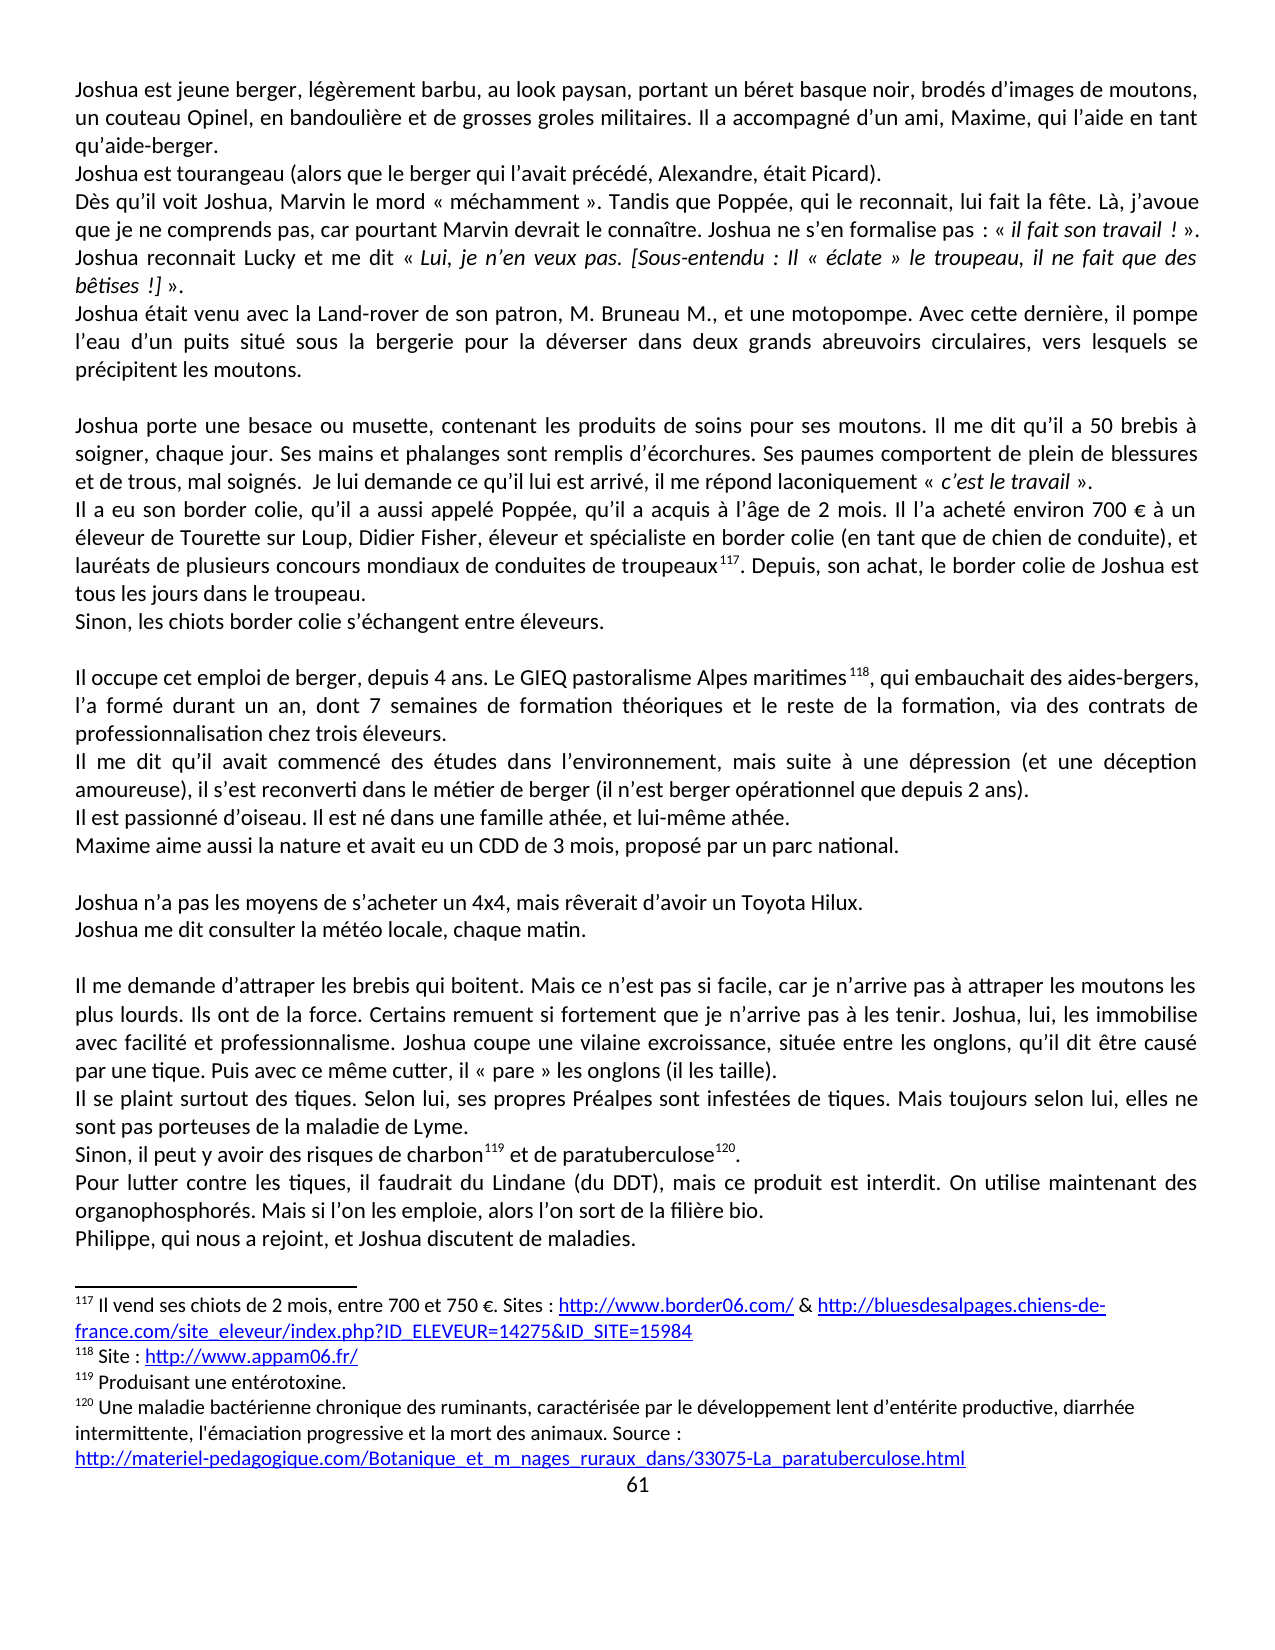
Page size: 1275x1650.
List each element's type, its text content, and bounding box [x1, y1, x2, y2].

text Joshua n’a pas les moyens de s’acheter un 4x4, mais rêverait d’avoir un Toyota Hilux. [75, 888, 1200, 916]
text Il occupe cet emploi de berger, depuis 4 ans. Le GIEQ pastoralisme Alpes maritimes, qui embauchait des aides-bergers, l’a formé durant un an, dont 7 semaines de formation théoriques et le reste de la formation, via des contrats de professionnalisation chez trois éleveurs. [75, 663, 1200, 747]
text Il est passionné d’oiseau. Il est né dans une famille athée, et lui-même athée. [75, 803, 1200, 832]
text Philippe, qui nous a rejoint, et Joshua discutent de maladies. [75, 1224, 1200, 1252]
text Joshua est jeune berger, légèrement barbu, au look paysan, portant un béret basque noir, brodés d’images de moutons, un couteau Opinel, en bandoulière et de grosses groles militaires. Il a accompagné d’un ami, Maxime, qui l’aide en tant qu’aide-berger. [75, 75, 1200, 159]
text Maxime aime aussi la nature et avait eu un CDD de 3 mois, proposé par un parc national. [75, 832, 1200, 859]
text Joshua est tourangeau (alors que le berger qui l’avait précédé, Alexandre, était Picard). [75, 159, 1200, 187]
text Sinon, les chiots border colie s’échangent entre éleveurs. [75, 607, 1200, 635]
text Joshua porte une besace ou musette, contenant les produits de soins pour ses moutons. Il me dit qu’il a 50 brebis à soigner, chaque jour. Ses mains et phalanges sont remplis d’écorchures. Ses paumes comportent de plein de blessures et de trous, mal soignés. Je lui demande ce qu’il lui est arrivé, il me répond laconiquement « c’est le travail ». [75, 411, 1200, 495]
text Il me dit qu’il avait commencé des études dans l’environnement, mais suite à une dépression (et une déception amoureuse), il s’est reconverti dans le métier de berger (il n’est berger opérationnel que depuis 2 ans). [75, 747, 1200, 803]
text Il se plaint surtout des tiques. Selon lui, ses propres Préalpes sont infestées de tiques. Mais toujours selon lui, elles ne sont pas porteuses de la maladie de Lyme. [75, 1084, 1200, 1140]
text Dès qu’il voit Joshua, Marvin le mord « méchamment ». Tandis que Poppée, qui le reconnait, lui fait la fête. Là, j’avoue que je ne comprends pas, car pourtant Marvin devrait le connaître. Joshua ne s’en formalise pas : « il fait son travail ! ». Joshua reconnait Lucky et me dit « Lui, je n’en veux pas. [Sous-entendu : Il « éclate » le troupeau, il ne fait que des bêtises !] ». [75, 187, 1200, 299]
text Pour lutter contre les tiques, il faudrait du Lindane (du DDT), mais ce produit est interdit. On utilise maintenant des organophosphorés. Mais si l’on les emploie, alors l’on sort de la filière bio. [75, 1168, 1200, 1224]
text Joshua était venu avec la Land-rover de son patron, M. Bruneau M., et une motopompe. Avec cette dernière, il pompe l’eau d’un puits situé sous la bergerie pour la déverser dans deux grands abreuvoirs circulaires, vers lesquels se précipitent les moutons. [75, 299, 1200, 383]
text Joshua me dit consulter la météo locale, chaque matin. [75, 916, 1200, 944]
text Sinon, il peut y avoir des risques de charbon et de paratuberculose. [75, 1140, 1200, 1168]
text Il me demande d’attraper les brebis qui boitent. Mais ce n’est pas si facile, car je n’arrive pas à attraper les moutons les plus lourds. Ils ont de la force. Certains remuent si fortement que je n’arrive pas à les tenir. Joshua, lui, les immobilise avec facilité et professionnalisme. Joshua coupe une vilaine excroissance, située entre les onglons, qu’il dit être causé par une tique. Puis avec ce même cutter, il « pare » les onglons (il les taille). [75, 972, 1200, 1084]
text Il a eu son border colie, qu’il a aussi appelé Poppée, qu’il a acquis à l’âge de 2 mois. Il l’a acheté environ 700 € à un éleveur de Tourette sur Loup, Didier Fisher, éleveur et spécialiste en border colie (en tant que de chien de conduite), et lauréats de plusieurs concours mondiaux de conduites de troupeaux. Depuis, son achat, le border colie de Joshua est tous les jours dans le troupeau. [75, 495, 1200, 607]
